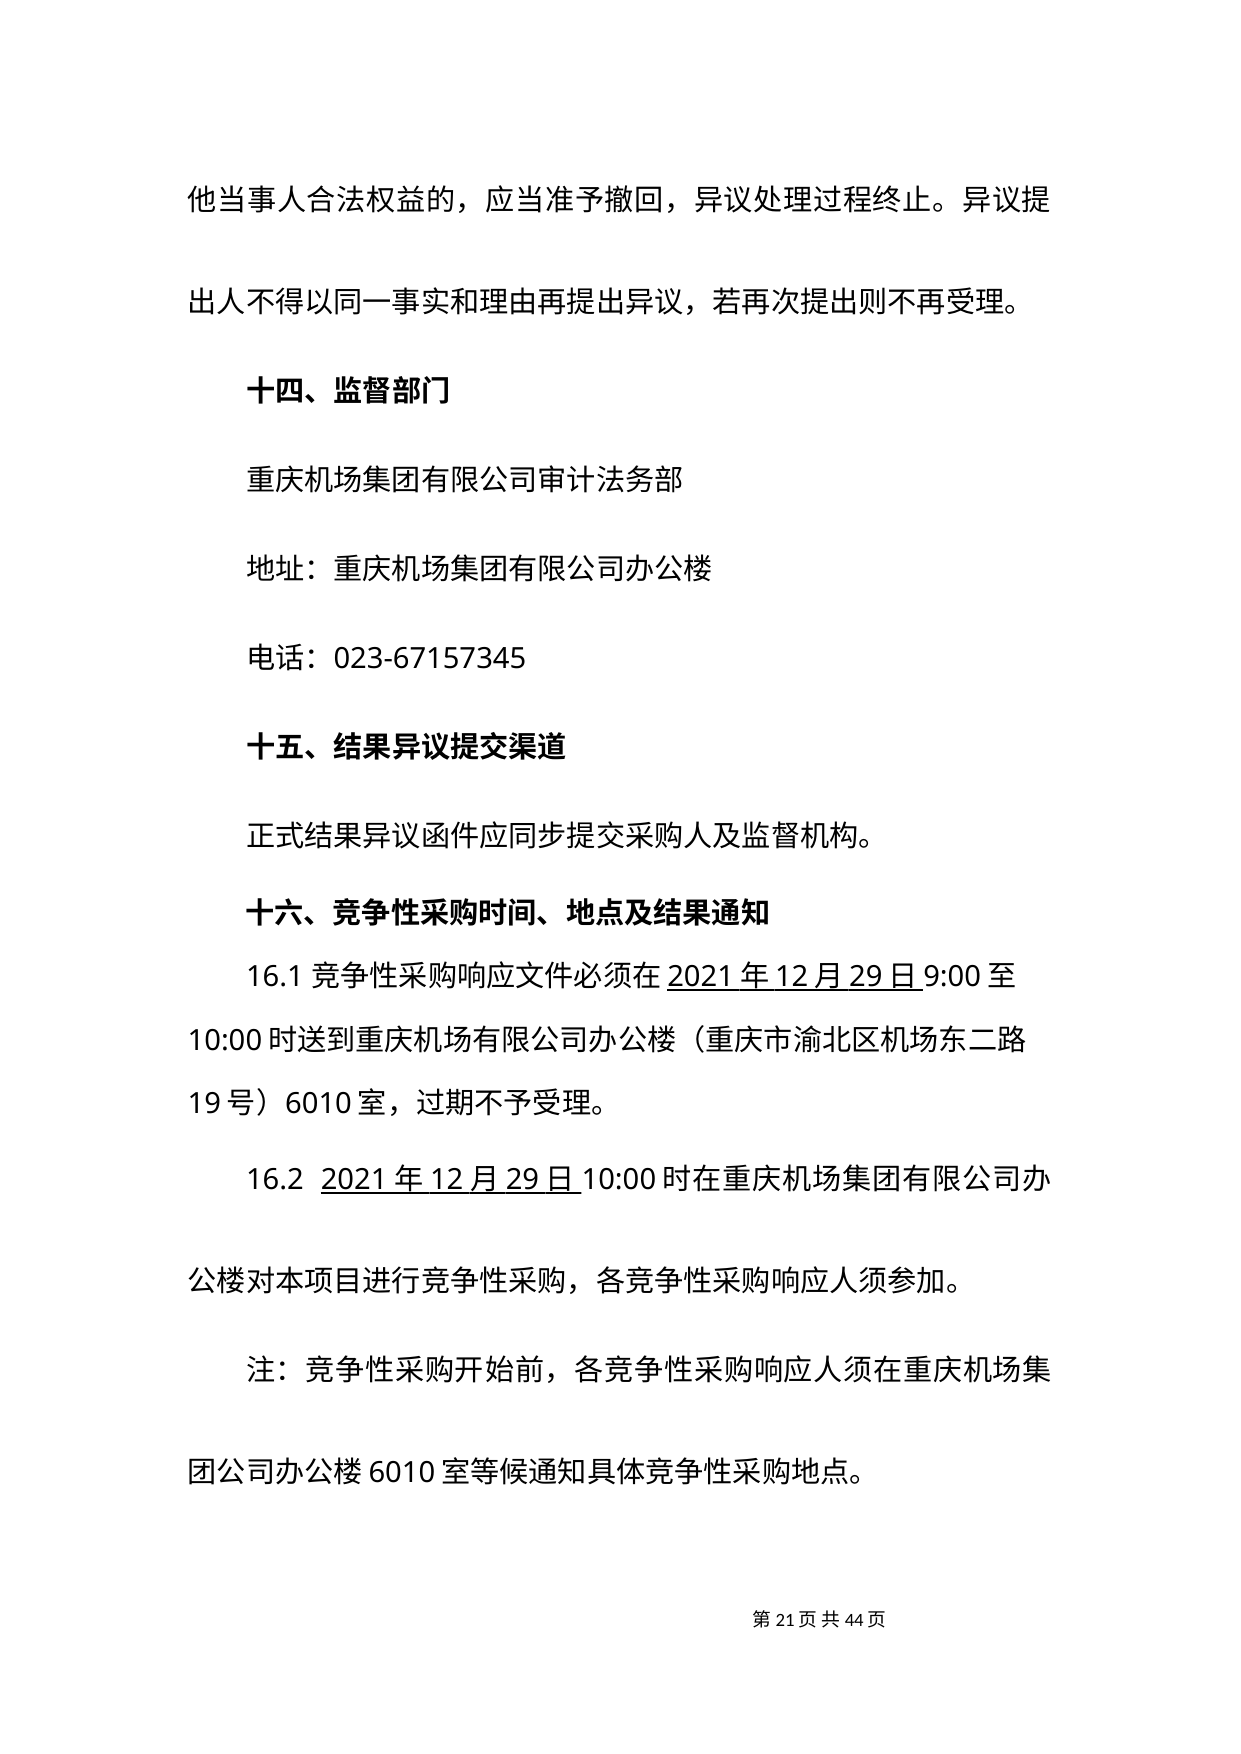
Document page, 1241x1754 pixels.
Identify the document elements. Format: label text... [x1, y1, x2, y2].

text 16.2 2021年12月29日10:00时在重庆机场集团有限公司办公楼对本项目进行竞争性采购，各竞争性采购响应人须参加。 [187, 1143, 1053, 1313]
text 十五、结果异议提交渠道 [187, 711, 1053, 779]
text 16.1 竞争性采购响应文件必须在2021年12月29日9:00至10:00时送到重庆机场有限公司办公楼（重庆市渝北区机场东二路19号）6010室，过期不予受理。 [187, 953, 1053, 1122]
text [187, 164, 1053, 334]
text 十六、竞争性采购时间、地点及结果通知 [187, 889, 1053, 931]
text 十四、监督部门 [187, 355, 1053, 423]
text 正式结果异议函件应同步提交采购人及监督机构。 [187, 800, 1053, 868]
text 注：竞争性采购开始前，各竞争性采购响应人须在重庆机场集团公司办公楼6010室等候通知具体竞争性采购地点。 [187, 1334, 1053, 1504]
text 电话：023-67157345 [187, 622, 1053, 690]
text 地址：重庆机场集团有限公司办公楼 [187, 533, 1053, 601]
text 重庆机场集团有限公司审计法务部 [187, 444, 1053, 512]
